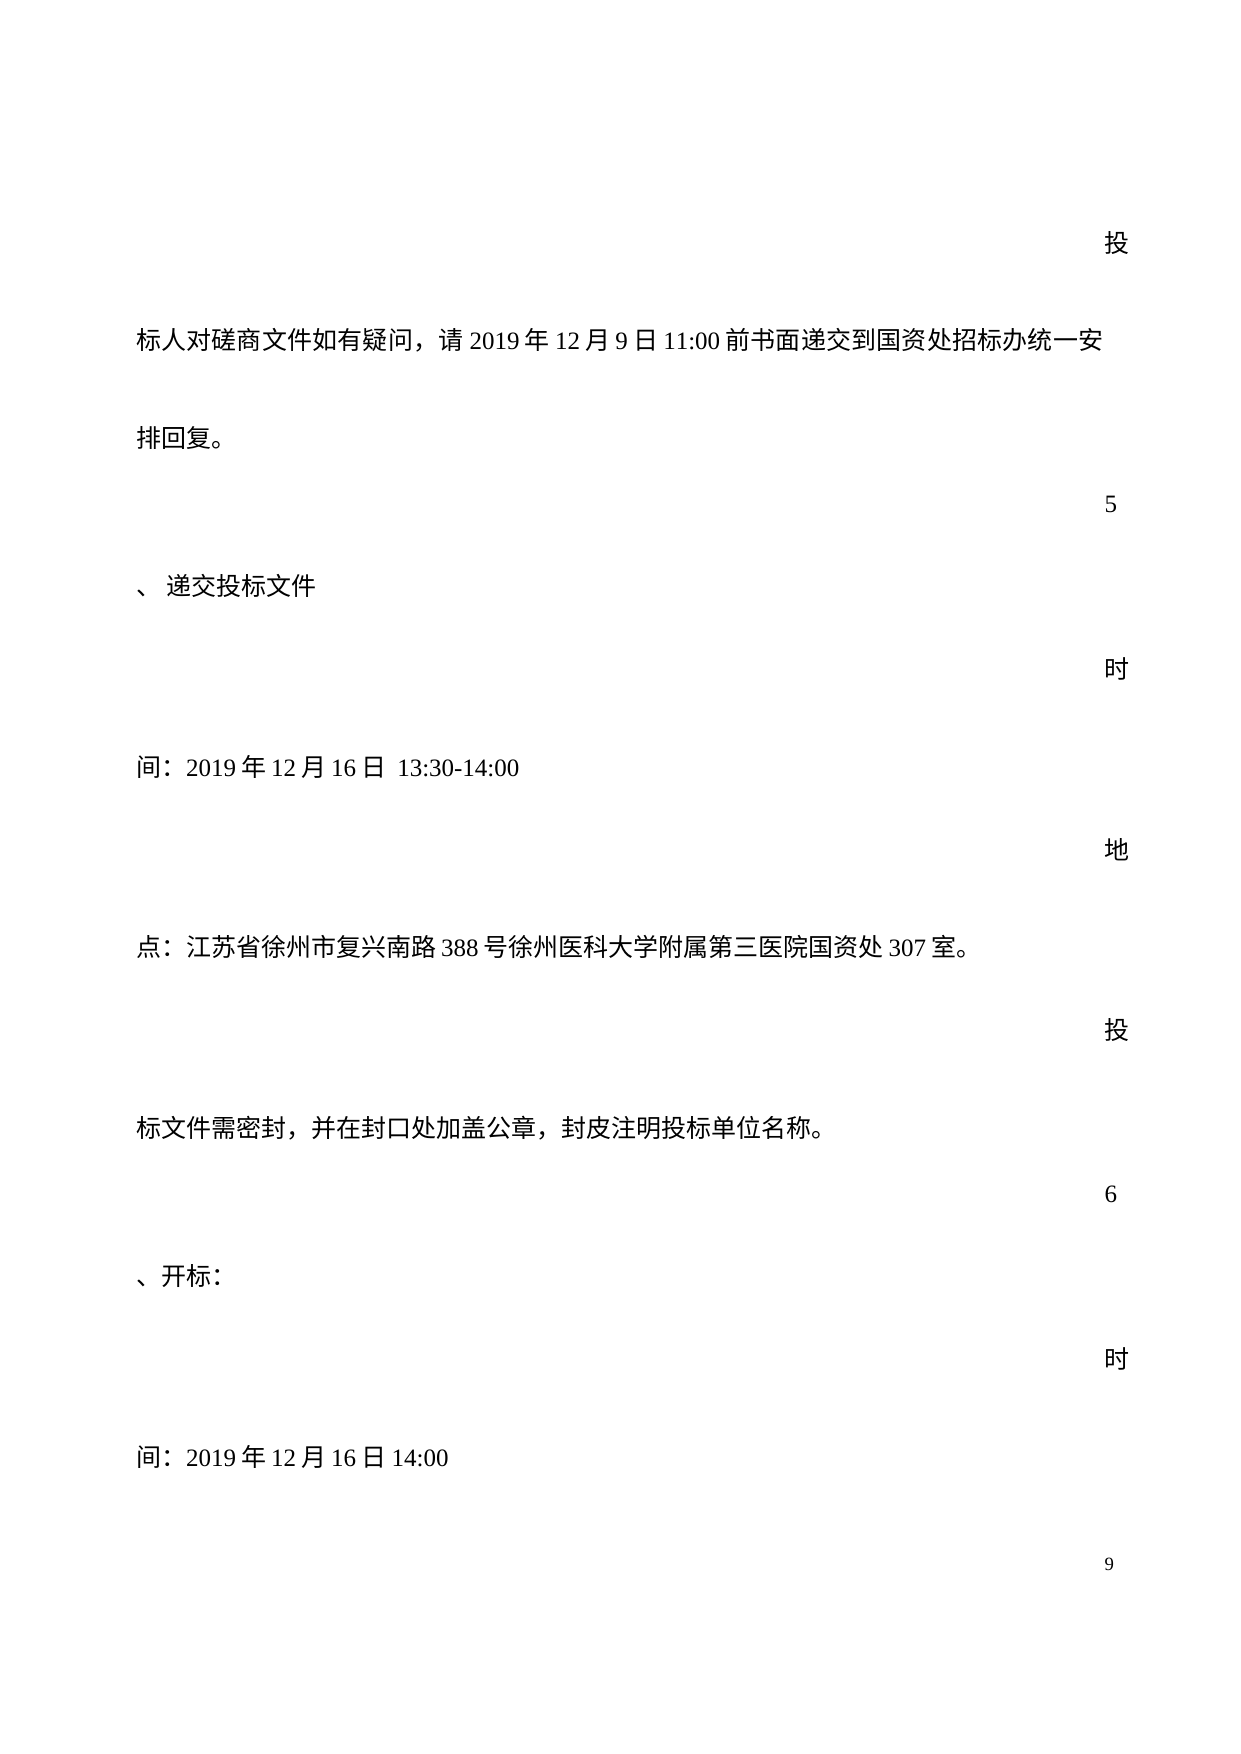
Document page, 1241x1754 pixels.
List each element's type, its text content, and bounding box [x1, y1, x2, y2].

text 时间：2019年12月16日 13:30-14:00 [136, 635, 1104, 798]
text 地点：江苏省徐州市复兴南路388号徐州医科大学附属第三医院国资处307室。 [136, 816, 1104, 978]
text 6、开标： [136, 1177, 1104, 1307]
text 投标文件需密封，并在封口处加盖公章，封皮注明投标单位名称。 [136, 996, 1104, 1159]
text 5、 递交投标文件 [136, 487, 1104, 617]
text 投标人对磋商文件如有疑问，请2019年12月9日11:00前书面递交到国资处招标办统一安排回复。 [136, 209, 1104, 469]
text 时间：2019年12月16日 14:00 [136, 1325, 1104, 1488]
